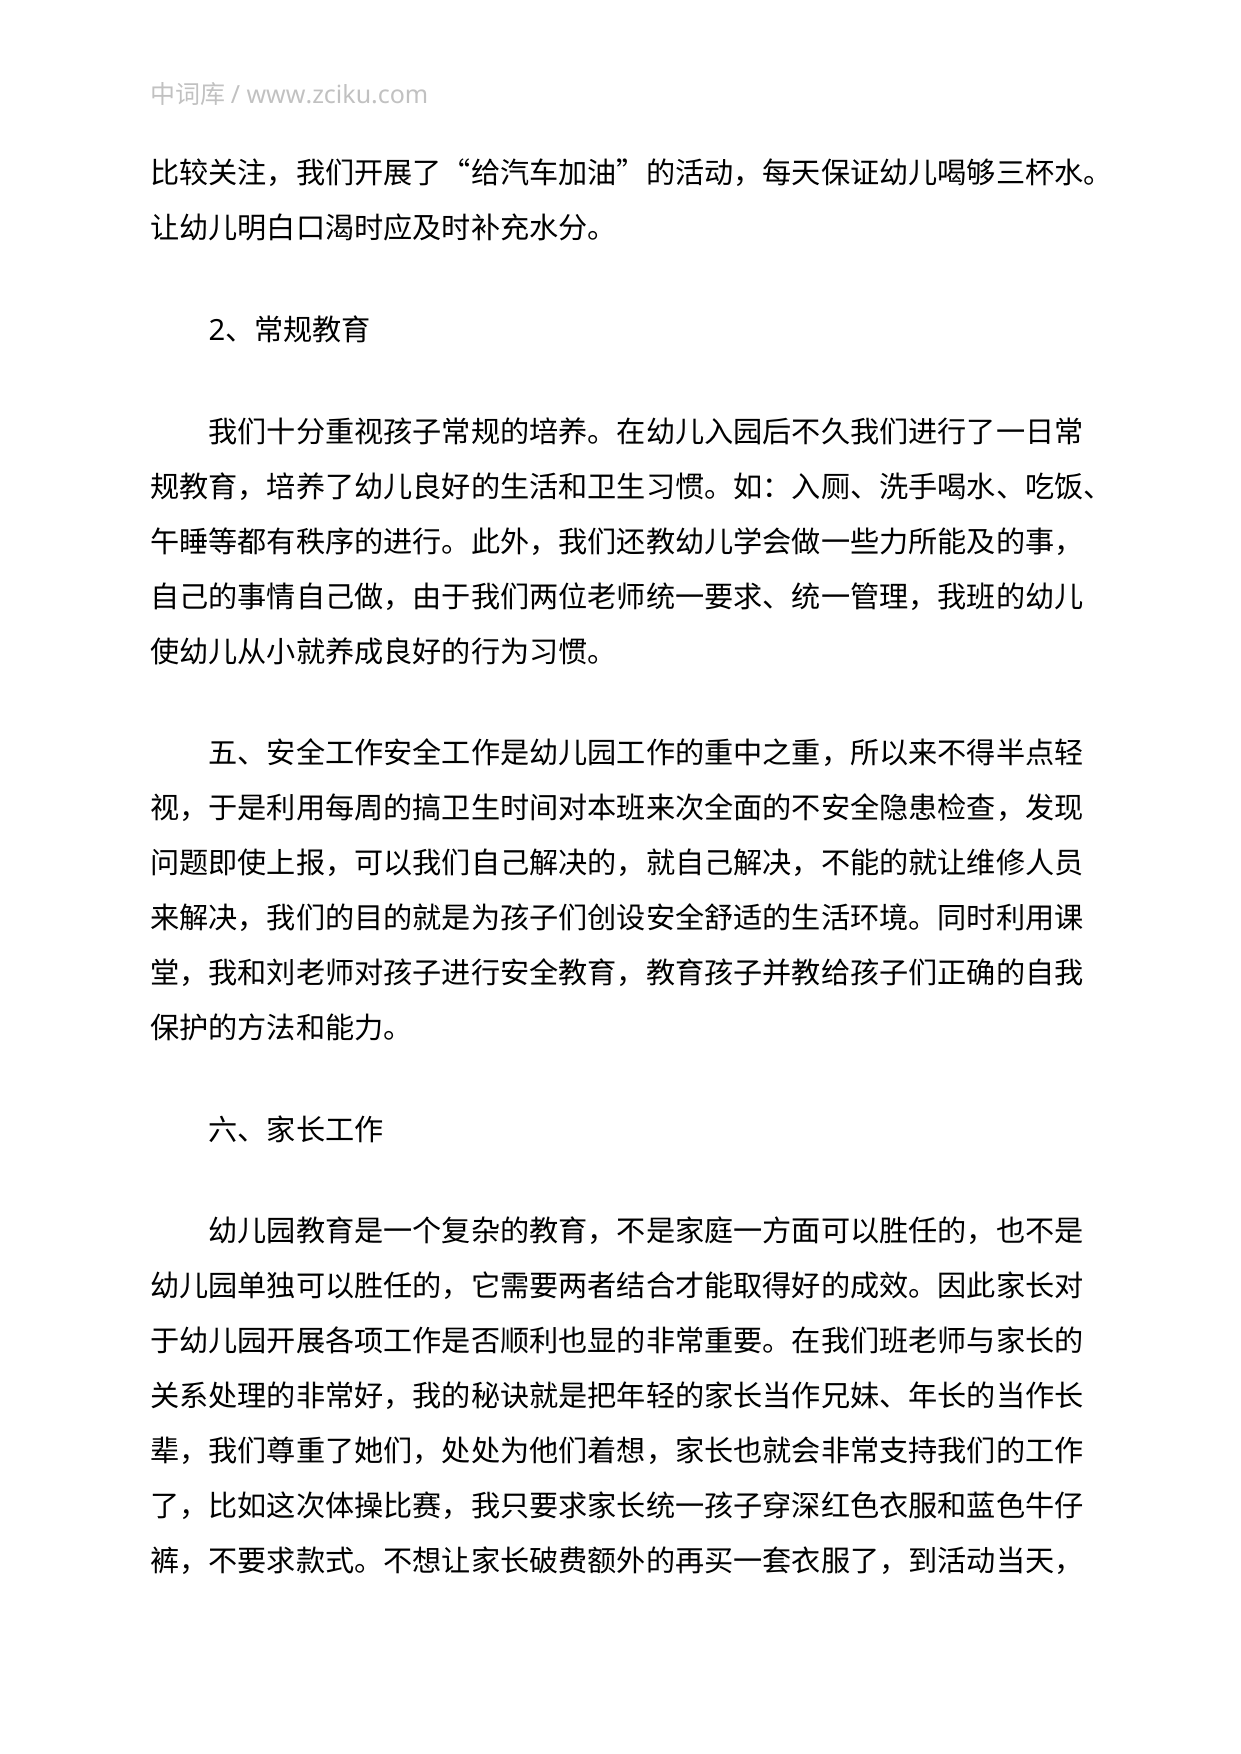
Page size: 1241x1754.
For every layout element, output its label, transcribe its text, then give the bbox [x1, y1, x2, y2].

text 2、常规教育 [150, 307, 1090, 349]
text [150, 150, 1090, 247]
text 我们十分重视孩子常规的培养。在幼儿入园后不久我们进行了一日常规教育，培养了幼儿良好的生活和卫生习惯。如：入厕、洗手喝水、吃饭、午睡等都有秩序的进行。此外，我们还教幼儿学会做一些力所能及的事，自己的事情自己做，由于我们两位老师统一要求、统一管理，我班的幼儿使幼儿从小就养成良好的行为习惯。 [150, 409, 1090, 671]
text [150, 1208, 1090, 1580]
text 六、家长工作 [150, 1106, 1090, 1148]
text 五、安全工作安全工作是幼儿园工作的重中之重，所以来不得半点轻视，于是利用每周的搞卫生时间对本班来次全面的不安全隐患检查，发现问题即使上报，可以我们自己解决的，就自己解决，不能的就让维修人员来解决，我们的目的就是为孩子们创设安全舒适的生活环境。同时利用课堂，我和刘老师对孩子进行安全教育，教育孩子并教给孩子们正确的自我保护的方法和能力。 [150, 730, 1090, 1047]
